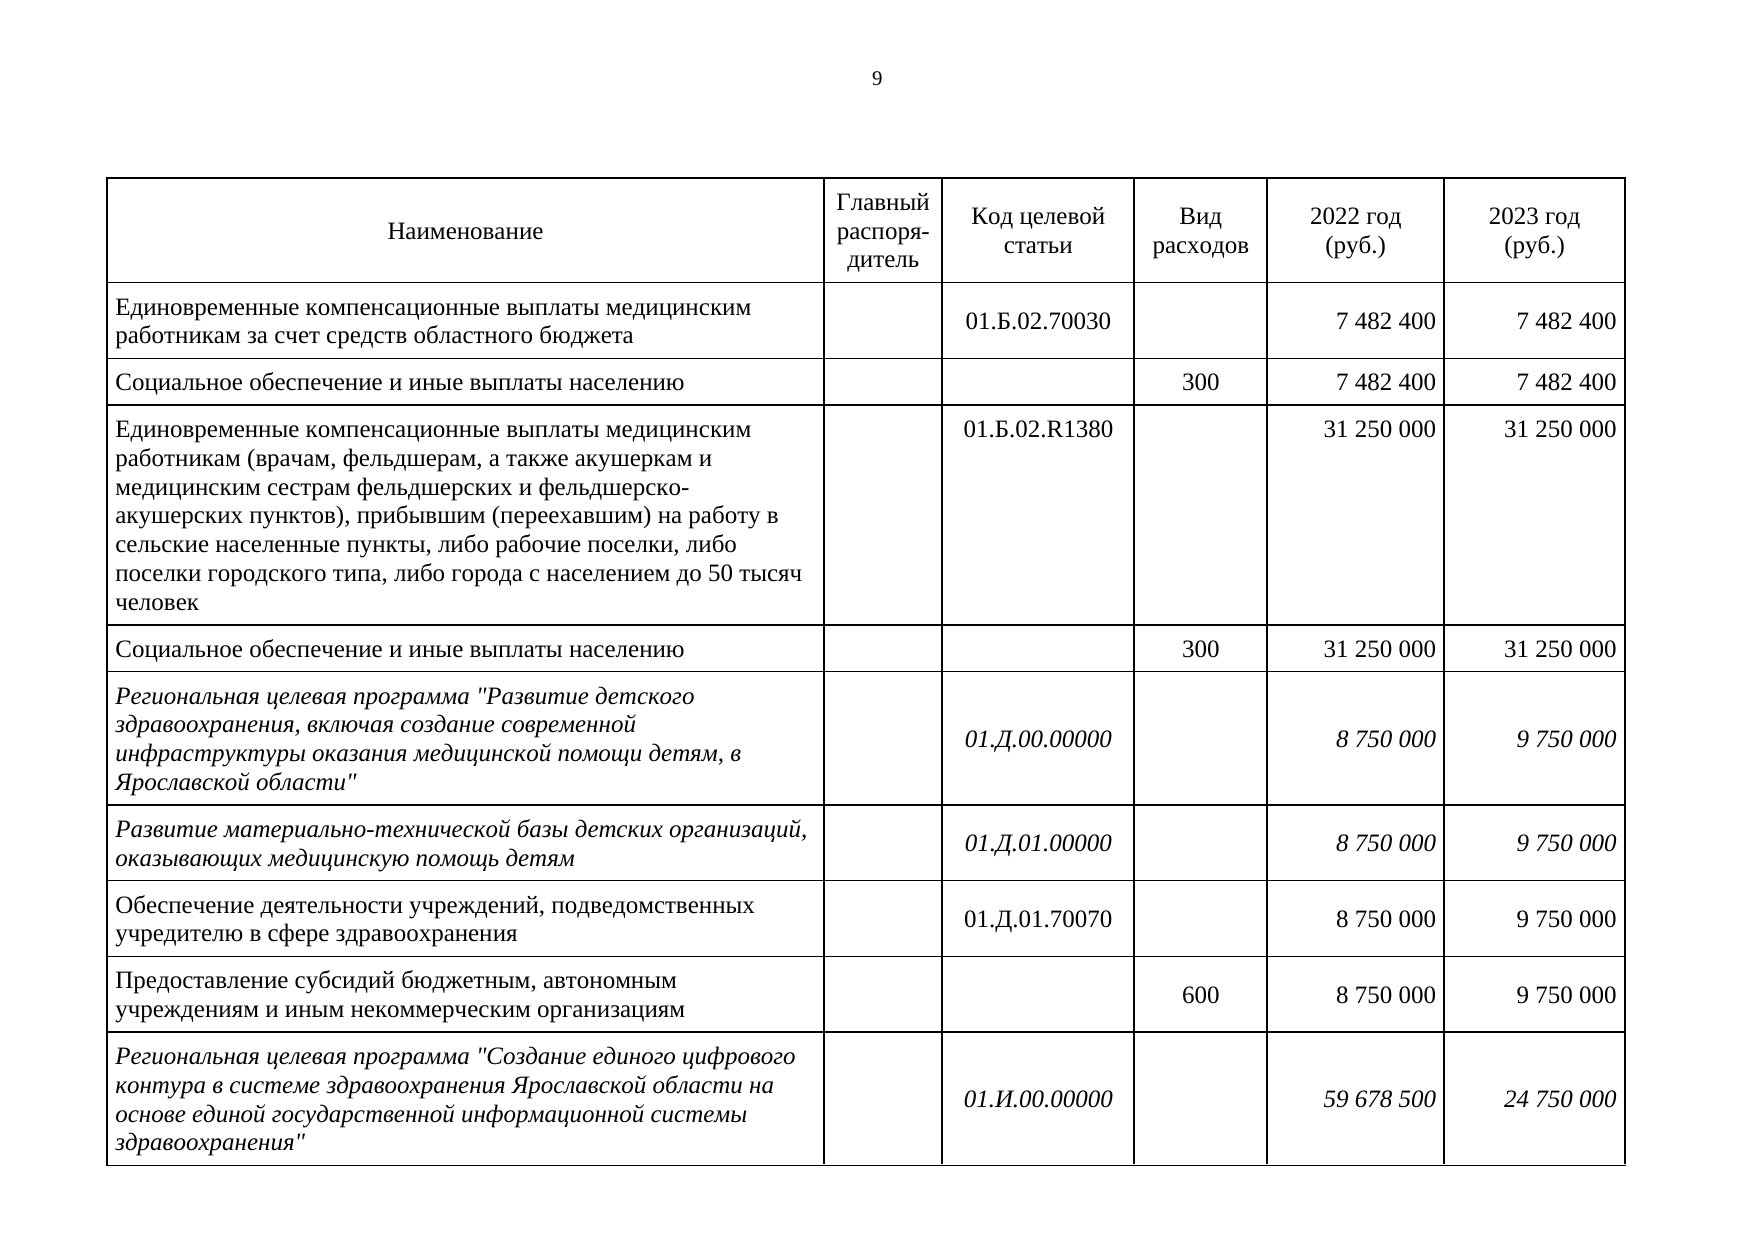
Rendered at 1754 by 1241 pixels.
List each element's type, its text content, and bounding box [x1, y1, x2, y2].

table_cell 300 [1135, 359, 1266, 404]
table_header Вид расходов [1135, 179, 1266, 282]
table_cell [1135, 406, 1266, 624]
table_cell [825, 283, 941, 357]
table_cell 8 750 000 [1268, 672, 1443, 804]
table_cell 7 482 400 [1445, 359, 1624, 404]
table_cell 01.Д.01.70070 [943, 881, 1133, 956]
table_cell Единовременные компенсационные выплаты медицинским работникам (врачам, фельдшерам, а также акушеркам и медицинским сестрам фельдшерских и фельдшерско-акушерских пунктов), прибывшим (переехавшим) на работу в сельские населенные пункты, либо рабочие поселки, либо поселки городского типа, либо города с населением до 50 тысяч человек [108, 406, 823, 624]
table_cell 9 750 000 [1445, 881, 1624, 956]
table_cell 7 482 400 [1268, 359, 1443, 404]
table_cell [825, 1033, 941, 1164]
table_cell 8 750 000 [1268, 881, 1443, 956]
table_header Наименование [108, 179, 823, 282]
table_cell 9 750 000 [1445, 672, 1624, 804]
table_cell 9 750 000 [1445, 806, 1624, 880]
table_cell Обеспечение деятельности учреждений, подведомственных учредителю в сфере здравоохранения [108, 881, 823, 956]
table_cell [1135, 806, 1266, 880]
table_cell [1135, 881, 1266, 956]
table_cell [825, 806, 941, 880]
table_cell Единовременные компенсационные выплаты медицинским работникам за счет средств областного бюджета [108, 283, 823, 357]
table_cell 31 250 000 [1268, 626, 1443, 671]
table_cell 01.Б.02.R1380 [943, 406, 1133, 624]
table_cell Предоставление субсидий бюджетным, автономным учреждениям и иным некоммерческим организациям [108, 957, 823, 1031]
table_cell 8 750 000 [1268, 957, 1443, 1031]
table_cell [825, 881, 941, 956]
table_cell [825, 626, 941, 671]
table_cell 01.Б.02.70030 [943, 283, 1133, 357]
table_cell 7 482 400 [1445, 283, 1624, 357]
table_cell 31 250 000 [1268, 406, 1443, 624]
table_cell [943, 626, 1133, 671]
table_header Главный распоря-дитель [825, 179, 941, 282]
table_cell [1135, 672, 1266, 804]
table_cell 8 750 000 [1268, 806, 1443, 880]
table_cell 600 [1135, 957, 1266, 1031]
table_cell 01.Д.00.00000 [943, 672, 1133, 804]
table_cell 7 482 400 [1268, 283, 1443, 357]
table_cell [1135, 283, 1266, 357]
table_cell [943, 957, 1133, 1031]
table_header 2023 год (руб.) [1445, 179, 1624, 282]
table_cell 31 250 000 [1445, 406, 1624, 624]
table_cell Социальное обеспечение и иные выплаты населению [108, 626, 823, 671]
table_cell 31 250 000 [1445, 626, 1624, 671]
table_cell [825, 406, 941, 624]
table_cell Региональная целевая программа "Развитие детского здравоохранения, включая создание современной инфраструктуры оказания медицинской помощи детям, в Ярославской области" [108, 672, 823, 804]
table_header Код целевой статьи [943, 179, 1133, 282]
table_cell 01.Д.01.00000 [943, 806, 1133, 880]
table_cell [825, 957, 941, 1031]
table_cell [943, 359, 1133, 404]
table_cell 01.И.00.00000 [943, 1033, 1133, 1164]
table_cell Социальное обеспечение и иные выплаты населению [108, 359, 823, 404]
table_cell 300 [1135, 626, 1266, 671]
table_cell 59 678 500 [1268, 1033, 1443, 1164]
table_cell 9 750 000 [1445, 957, 1624, 1031]
table_cell Региональная целевая программа "Создание единого цифрового контура в системе здравоохранения Ярославской области на основе единой государственной информационной системы здравоохранения" [108, 1033, 823, 1164]
table_header 2022 год (руб.) [1268, 179, 1443, 282]
table_cell Развитие материально-технической базы детских организаций, оказывающих медицинскую помощь детям [108, 806, 823, 880]
table_cell [825, 672, 941, 804]
table_cell [1135, 1033, 1266, 1164]
table_cell 24 750 000 [1445, 1033, 1624, 1164]
table_cell [825, 359, 941, 404]
